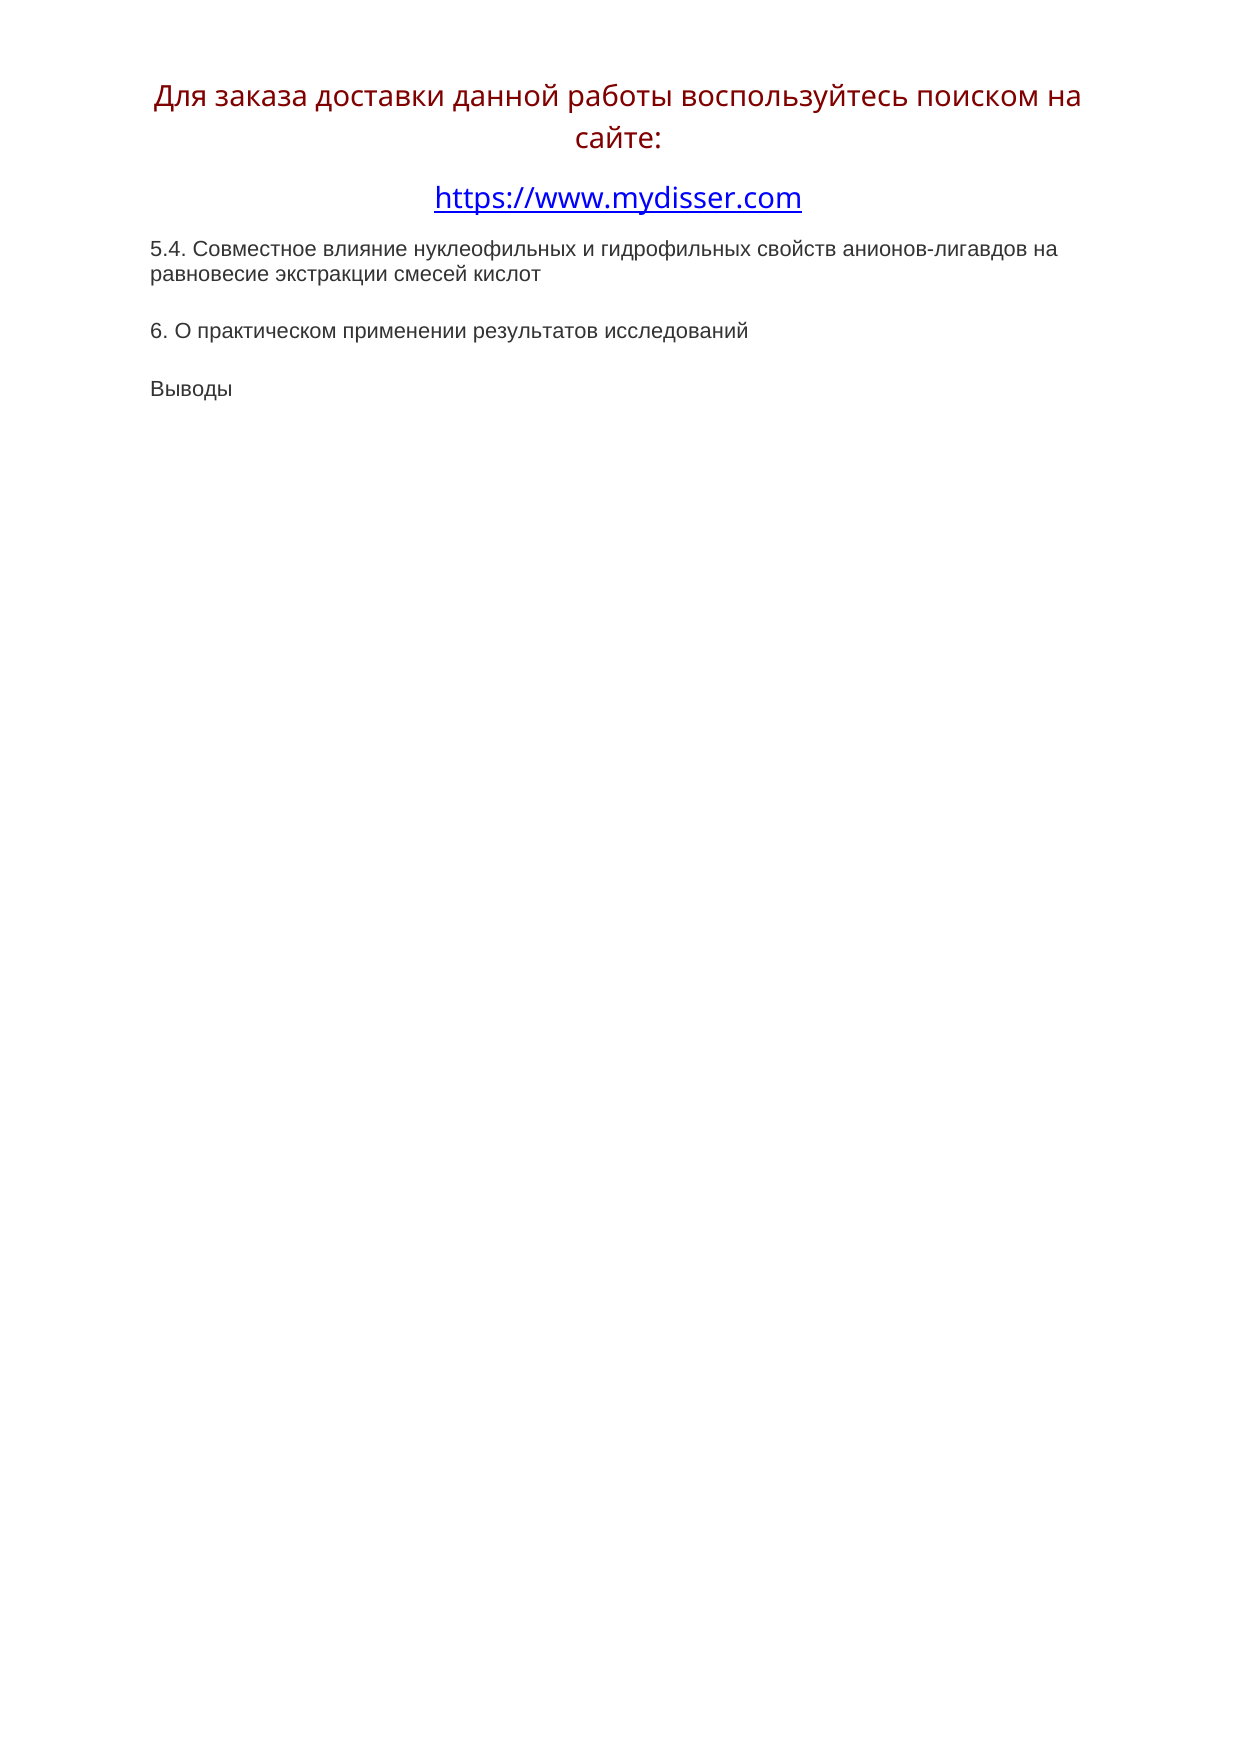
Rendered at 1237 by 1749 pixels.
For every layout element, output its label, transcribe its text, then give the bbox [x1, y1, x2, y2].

text 6. О практическом применении результатов исследований [150, 318, 1086, 344]
text Выводы [150, 376, 1086, 401]
text 5.4. Совместное влияние нуклеофильных и гидрофильных свойств анионов-лигавдов на равновесие экстракции смесей кислот [150, 236, 1086, 286]
